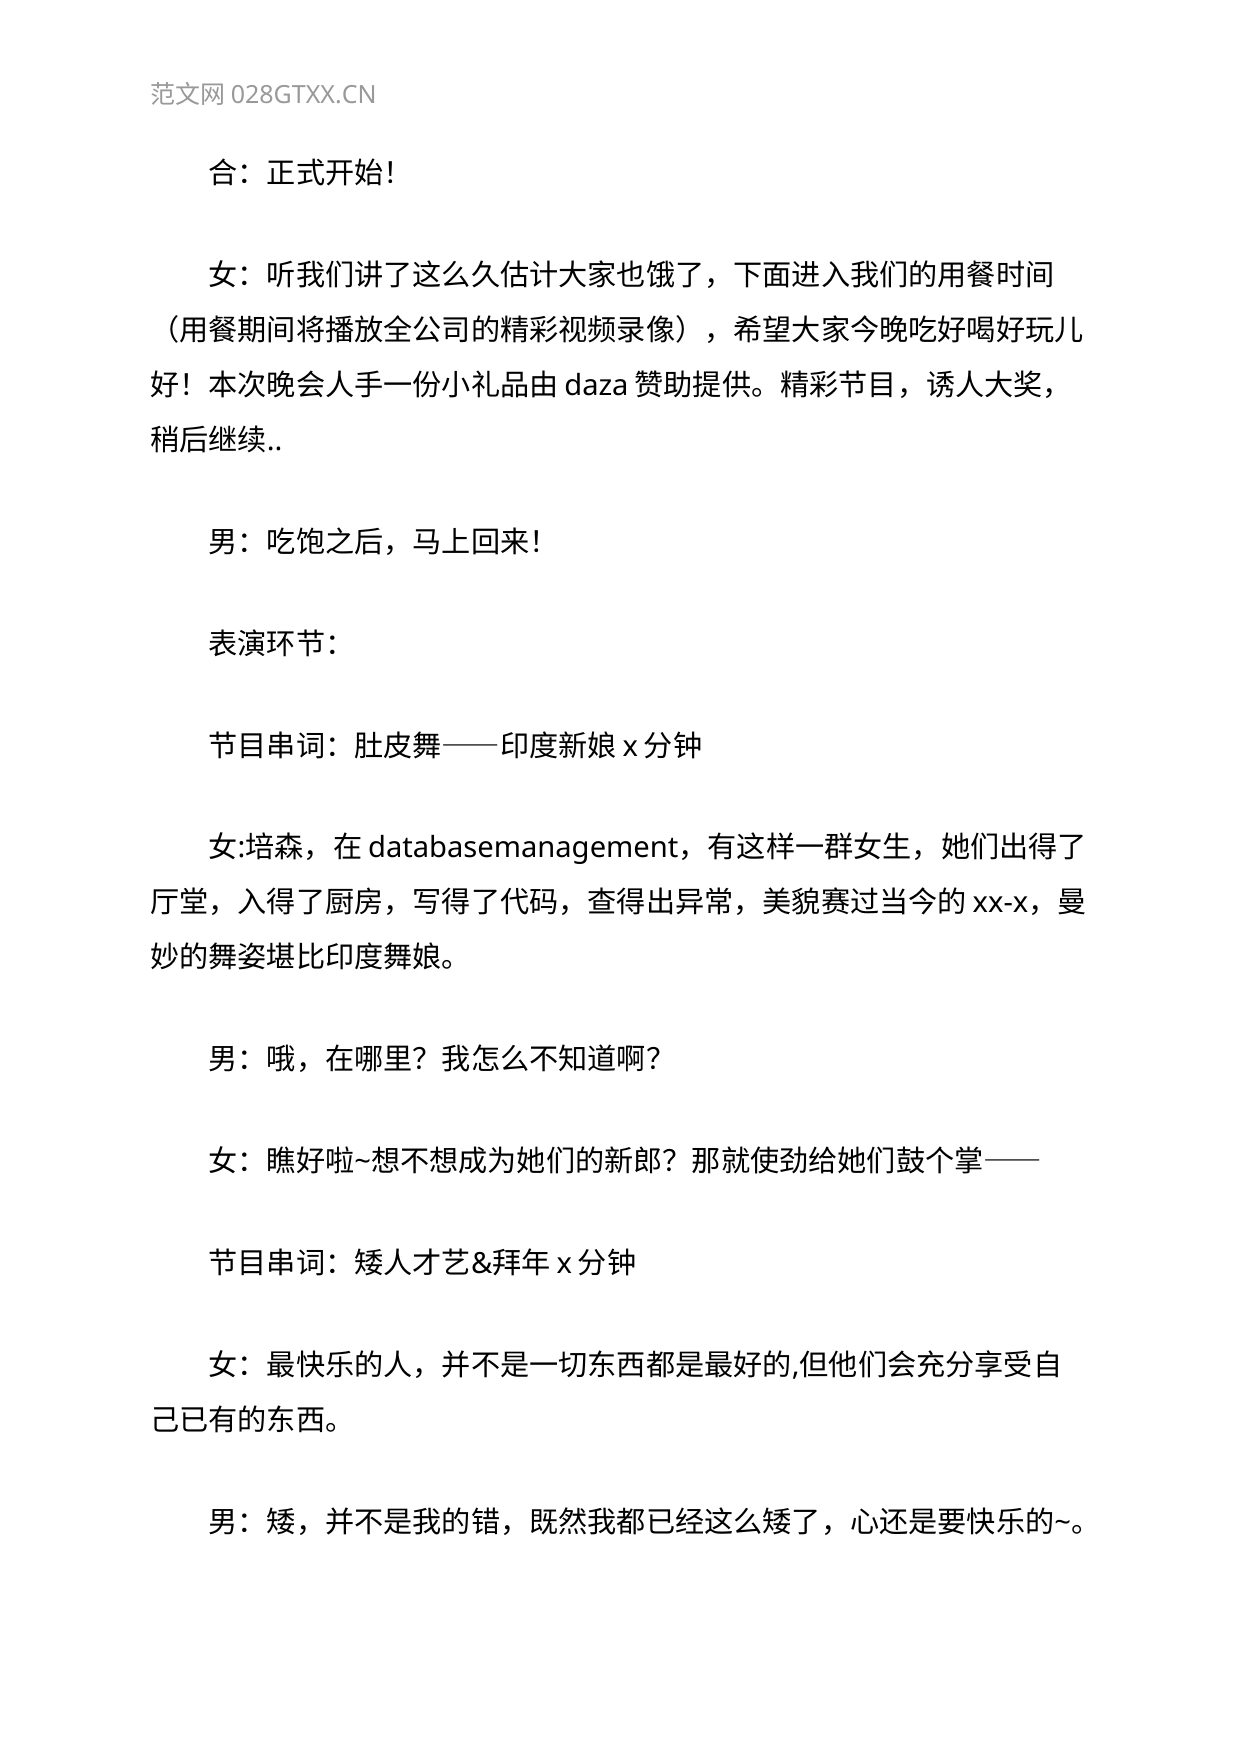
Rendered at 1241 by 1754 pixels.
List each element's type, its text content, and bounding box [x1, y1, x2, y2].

text 女：听我们讲了这么久估计大家也饿了，下面进入我们的用餐时间（用餐期间将播放全公司的精彩视频录像），希望大家今晚吃好喝好玩儿好！本次晚会人手一份小礼品由daza赞助提供。精彩节目，诱人大奖，稍后继续.. [150, 252, 1090, 459]
text 表演环节： [150, 620, 1090, 663]
text 男：矮，并不是我的错，既然我都已经这么矮了，心还是要快乐的~。 [150, 1498, 1090, 1541]
text 女:培森，在databasemanagement，有这样一群女生，她们出得了厅堂，入得了厨房，写得了代码，查得出异常，美貌赛过当今的xx-x，曼妙的舞姿堪比印度舞娘。 [150, 824, 1090, 976]
text 节目串词：矮人才艺&拜年x分钟 [150, 1239, 1090, 1282]
text 男：哦，在哪里？我怎么不知道啊？ [150, 1036, 1090, 1078]
text 男：吃饱之后，马上回来！ [150, 518, 1090, 561]
text 节目串词：肚皮舞——印度新娘x分钟 [150, 722, 1090, 764]
text 合：正式开始！ [150, 150, 1090, 192]
text 女：最快乐的人，并不是一切东西都是最好的,但他们会充分享受自己已有的东西。 [150, 1342, 1090, 1439]
text 女：瞧好啦~想不想成为她们的新郎？那就使劲给她们鼓个掌—— [150, 1138, 1090, 1180]
